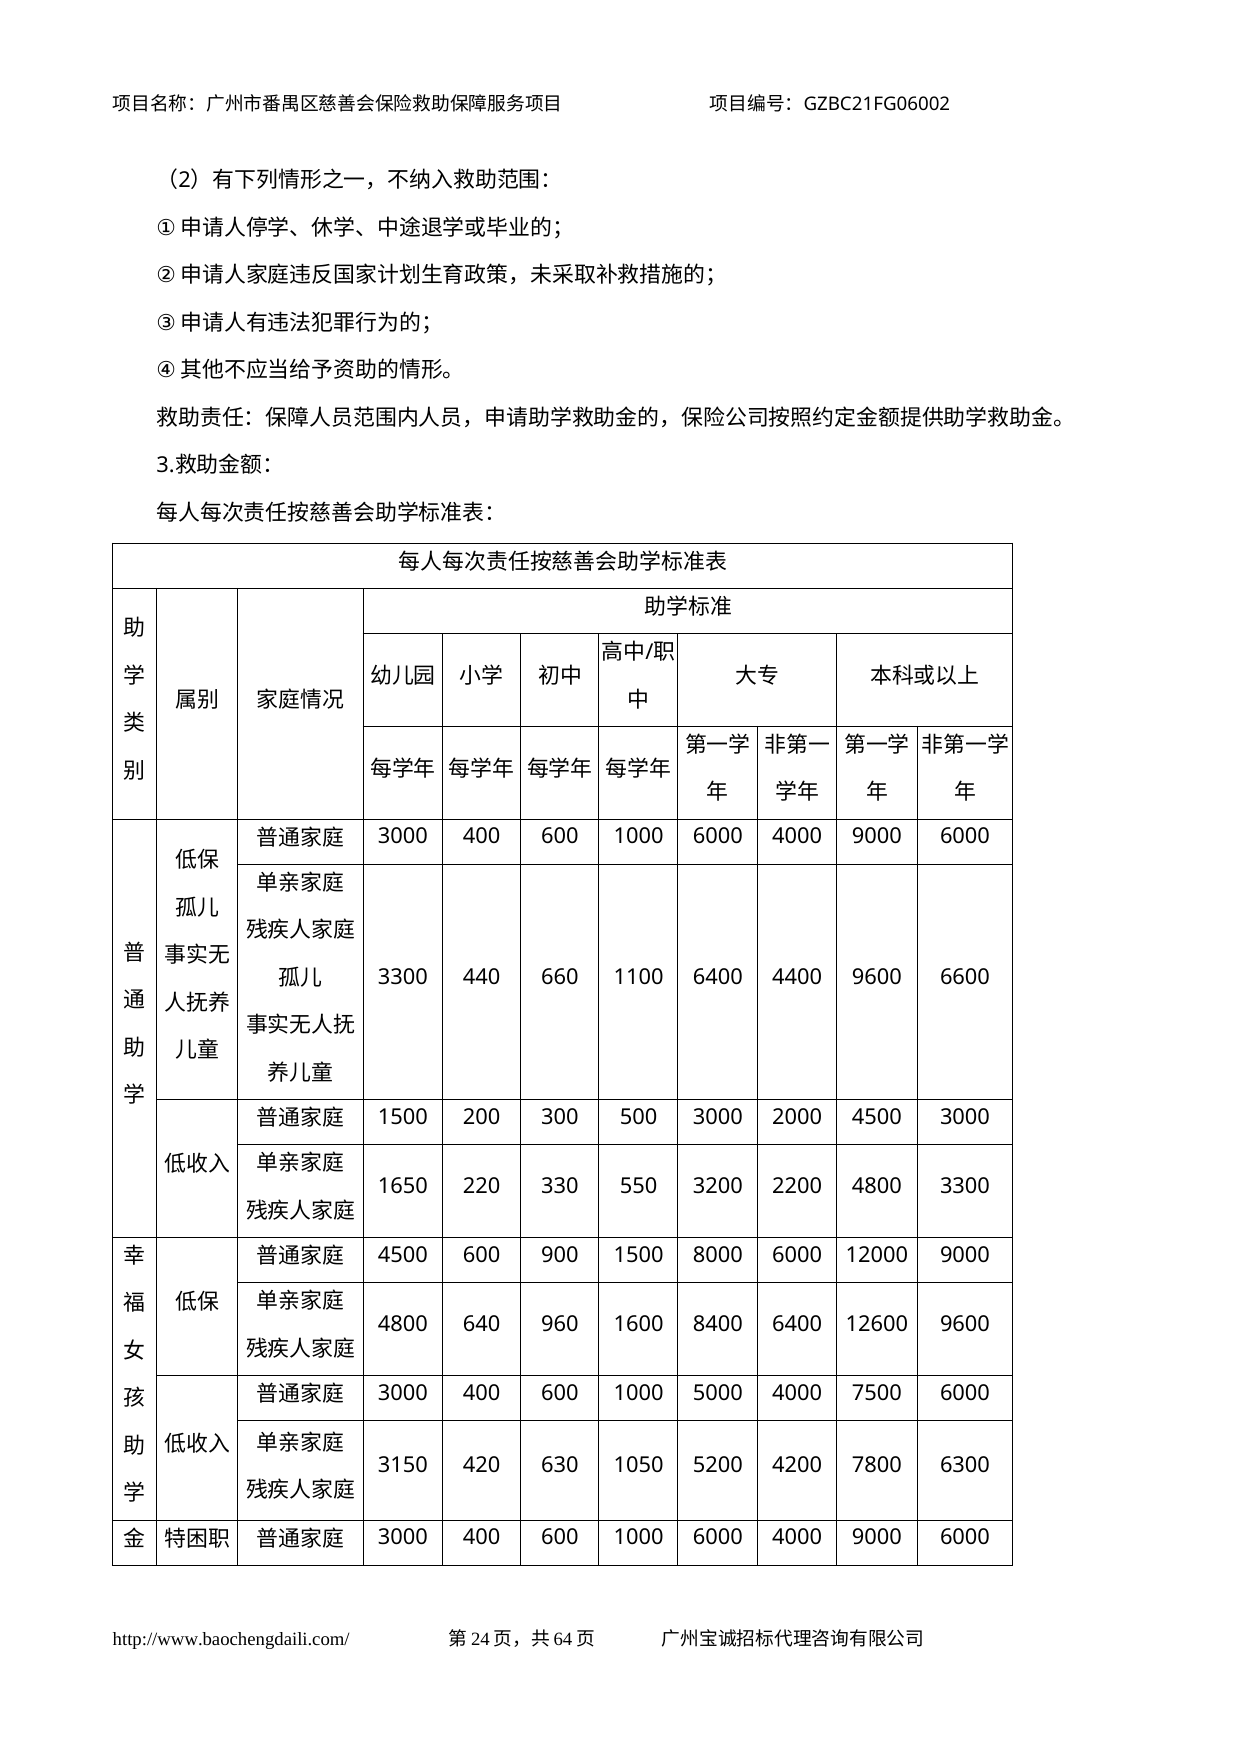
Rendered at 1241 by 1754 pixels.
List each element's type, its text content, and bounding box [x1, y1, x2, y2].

table_cell 非第一学年 [918, 727, 1012, 818]
table_cell 6000 [678, 820, 757, 864]
table_cell 4800 [364, 1283, 442, 1375]
text 救助责任：保障人员范围内人员，申请助学救助金的，保险公司按照约定金额提供助学救助金。 [112, 400, 1128, 432]
table_cell 200 [443, 1100, 520, 1144]
table_cell 6000 [918, 1521, 1012, 1565]
table_cell 3000 [678, 1100, 757, 1144]
table_cell 金秋助学 [113, 1521, 156, 1565]
table_cell 9600 [837, 865, 917, 1099]
table_cell 普通助学 [113, 820, 156, 1237]
table_cell 低收入 [157, 1376, 237, 1519]
text ①申请人停学、休学、中途退学或毕业的； [112, 209, 1128, 241]
table_cell 1000 [599, 820, 677, 864]
table_cell 1000 [599, 1521, 677, 1565]
table_cell 6000 [918, 820, 1012, 864]
table_cell 330 [521, 1145, 598, 1237]
table_cell 助学类别 [113, 589, 156, 818]
table_cell 7800 [837, 1421, 917, 1519]
table_cell 4000 [758, 820, 836, 864]
table_header 每人每次责任按慈善会助学标准表 [113, 544, 1012, 588]
table_cell 每学年 [443, 727, 520, 818]
table_cell 600 [521, 820, 598, 864]
table_cell 640 [443, 1283, 520, 1375]
table_cell 1050 [599, 1421, 677, 1519]
table_cell 6400 [678, 865, 757, 1099]
table_cell 5000 [678, 1376, 757, 1420]
table_cell 单亲家庭 残疾人家庭 孤儿 事实无人抚养儿童 [238, 865, 363, 1099]
table_cell 4000 [758, 1521, 836, 1565]
table_cell 非第一学年 [758, 727, 836, 818]
table_cell 9000 [837, 1521, 917, 1565]
table_cell 3000 [364, 820, 442, 864]
table_cell 单亲家庭 残疾人家庭 [238, 1283, 363, 1375]
table_cell 400 [443, 1376, 520, 1420]
table_cell 1500 [364, 1100, 442, 1144]
table_cell 9600 [918, 1283, 1012, 1375]
table_cell 1650 [364, 1145, 442, 1237]
table_cell 600 [443, 1238, 520, 1282]
table_cell 9000 [918, 1238, 1012, 1282]
table_cell 600 [521, 1521, 598, 1565]
table_cell 3200 [678, 1145, 757, 1237]
table_cell 普通家庭 [238, 820, 363, 864]
table_cell 1100 [599, 865, 677, 1099]
table_cell 9000 [837, 820, 917, 864]
table_cell 4200 [758, 1421, 836, 1519]
table_cell 5200 [678, 1421, 757, 1519]
table_cell 3300 [364, 865, 442, 1099]
table_cell 630 [521, 1421, 598, 1519]
table_cell 1600 [599, 1283, 677, 1375]
table_cell 8400 [678, 1283, 757, 1375]
table_cell 助学标准 [364, 589, 1012, 633]
table_cell 6000 [918, 1376, 1012, 1420]
text 每人每次责任按慈善会助学标准表： [112, 495, 1128, 527]
table_cell 单亲家庭 残疾人家庭 [238, 1421, 363, 1519]
table_cell 6000 [758, 1238, 836, 1282]
table_cell 600 [521, 1376, 598, 1420]
table_cell 4800 [837, 1145, 917, 1237]
table_cell 4400 [758, 865, 836, 1099]
table_cell 300 [521, 1100, 598, 1144]
table_cell 4000 [758, 1376, 836, 1420]
table_cell 普通家庭 [238, 1521, 363, 1565]
table_cell 低保 孤儿 事实无人抚养儿童 [157, 820, 237, 1099]
table_cell 6400 [758, 1283, 836, 1375]
table_cell 第一学年 [837, 727, 917, 818]
table_cell 普通家庭 [238, 1100, 363, 1144]
table_cell 2200 [758, 1145, 836, 1237]
table_cell 3300 [918, 1145, 1012, 1237]
table_cell 每学年 [364, 727, 442, 818]
table_cell 420 [443, 1421, 520, 1519]
text 3.救助金额： [112, 447, 1128, 479]
text （2）有下列情形之一，不纳入救助范围： [112, 162, 1128, 194]
table_cell 特困职工 [157, 1521, 237, 1565]
table_cell 幼儿园 [364, 634, 442, 726]
table_cell 12600 [837, 1283, 917, 1375]
table_cell 普通家庭 [238, 1376, 363, 1420]
table_cell 400 [443, 820, 520, 864]
table_cell 3000 [364, 1376, 442, 1420]
table_cell 3000 [364, 1521, 442, 1565]
table_cell 家庭情况 [238, 589, 363, 818]
table_cell 幸福女孩助学 [113, 1238, 156, 1519]
table_cell 12000 [837, 1238, 917, 1282]
table_cell 普通家庭 [238, 1238, 363, 1282]
text ③申请人有违法犯罪行为的； [112, 305, 1128, 337]
table_cell 3000 [918, 1100, 1012, 1144]
table_cell 第一学年 [678, 727, 757, 818]
text ④其他不应当给予资助的情形。 [112, 352, 1128, 384]
table_cell 550 [599, 1145, 677, 1237]
table_cell 1000 [599, 1376, 677, 1420]
table_cell 900 [521, 1238, 598, 1282]
table_cell 500 [599, 1100, 677, 1144]
table_cell 960 [521, 1283, 598, 1375]
table_cell 660 [521, 865, 598, 1099]
table_cell 1500 [599, 1238, 677, 1282]
table_cell 本科或以上 [837, 634, 1012, 726]
table_cell 低保 [157, 1238, 237, 1375]
table_cell 7500 [837, 1376, 917, 1420]
table_cell 4500 [364, 1238, 442, 1282]
table_cell 6600 [918, 865, 1012, 1099]
table_cell 6000 [678, 1521, 757, 1565]
table_cell 高中/职中 [599, 634, 677, 726]
table_cell 每学年 [599, 727, 677, 818]
table_cell 单亲家庭 残疾人家庭 [238, 1145, 363, 1237]
table_cell 属别 [157, 589, 237, 818]
table_cell 2000 [758, 1100, 836, 1144]
table_cell 低收入 [157, 1100, 237, 1237]
table_cell 440 [443, 865, 520, 1099]
table_cell 每学年 [521, 727, 598, 818]
table_cell 大专 [678, 634, 836, 726]
table_cell 小学 [443, 634, 520, 726]
table_cell 初中 [521, 634, 598, 726]
table_cell 3150 [364, 1421, 442, 1519]
table_cell 8000 [678, 1238, 757, 1282]
table_cell 6300 [918, 1421, 1012, 1519]
table_cell 220 [443, 1145, 520, 1237]
text ②申请人家庭违反国家计划生育政策，未采取补救措施的； [112, 257, 1128, 289]
table_cell 4500 [837, 1100, 917, 1144]
table_cell 400 [443, 1521, 520, 1565]
